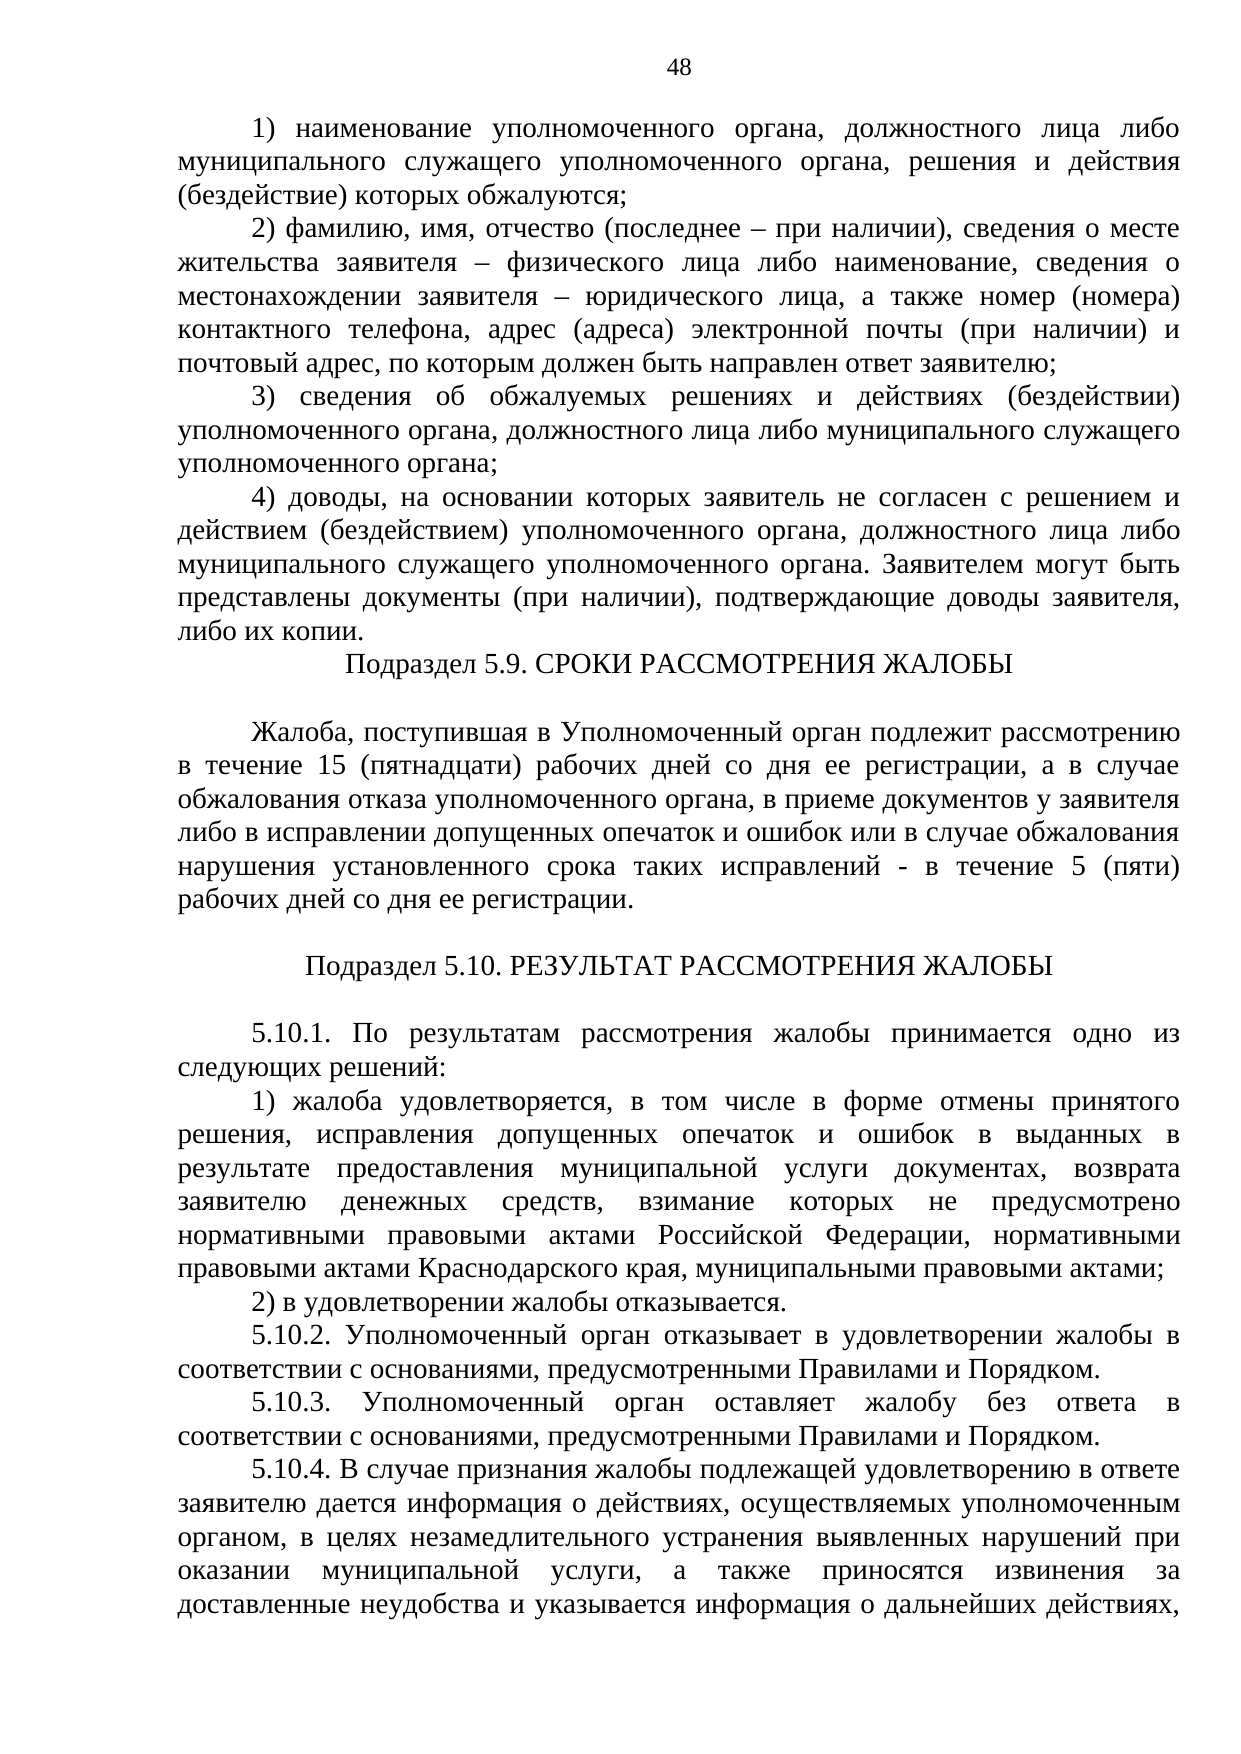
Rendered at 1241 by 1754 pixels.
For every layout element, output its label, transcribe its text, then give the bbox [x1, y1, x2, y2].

text 4) доводы, на основании которых заявитель не согласен с решением и действием (бездействием) уполномоченного органа, должностного лица либо муниципального служащего уполномоченного органа. Заявителем могут быть представлены документы (при наличии), подтверждающие доводы заявителя, либо их копии. [177, 479, 1181, 647]
text 5.10.3. Уполномоченный орган оставляет жалобу без ответа в соответствии с основаниями, предусмотренными Правилами и Порядком. [177, 1384, 1181, 1452]
text 5.10.2. Уполномоченный орган отказывает в удовлетворении жалобы в соответствии с основаниями, предусмотренными Правилами и Порядком. [177, 1317, 1181, 1384]
text Подраздел 5.10. РЕЗУЛЬТАТ РАССМОТРЕНИЯ ЖАЛОБЫ [177, 948, 1181, 982]
text 1) наименование уполномоченного органа, должностного лица либо муниципального служащего уполномоченного органа, решения и действия (бездействие) которых обжалуются; [177, 110, 1181, 211]
text 5.10.1. По результатам рассмотрения жалобы принимается одно из следующих решений: [177, 1016, 1181, 1083]
text Жалоба, поступившая в Уполномоченный орган подлежит рассмотрению в течение 15 (пятнадцати) рабочих дней со дня ее регистрации, а в случае обжалования отказа уполномоченного органа, в приеме документов у заявителя либо в исправлении допущенных опечаток и ошибок или в случае обжалования нарушения установленного срока таких исправлений - в течение 5 (пяти) рабочих дней со дня ее регистрации. [177, 714, 1181, 915]
text Подраздел 5.9. СРОКИ РАССМОТРЕНИЯ ЖАЛОБЫ [177, 647, 1181, 680]
text 1) жалоба удовлетворяется, в том числе в форме отмены принятого решения, исправления допущенных опечаток и ошибок в выданных в результате предоставления муниципальной услуги документах, возврата заявителю денежных средств, взимание которых не предусмотрено нормативными правовыми актами Российской Федерации, нормативными правовыми актами Краснодарского края, муниципальными правовыми актами; [177, 1083, 1181, 1284]
text 3) сведения об обжалуемых решениях и действиях (бездействии) уполномоченного органа, должностного лица либо муниципального служащего уполномоченного органа; [177, 378, 1181, 479]
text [177, 1452, 1181, 1619]
text 2) фамилию, имя, отчество (последнее – при наличии), сведения о месте жительства заявителя – физического лица либо наименование, сведения о местонахождении заявителя – юридического лица, а также номер (номера) контактного телефона, адрес (адреса) электронной почты (при наличии) и почтовый адрес, по которым должен быть направлен ответ заявителю; [177, 211, 1181, 378]
text 2) в удовлетворении жалобы отказывается. [177, 1284, 1181, 1317]
